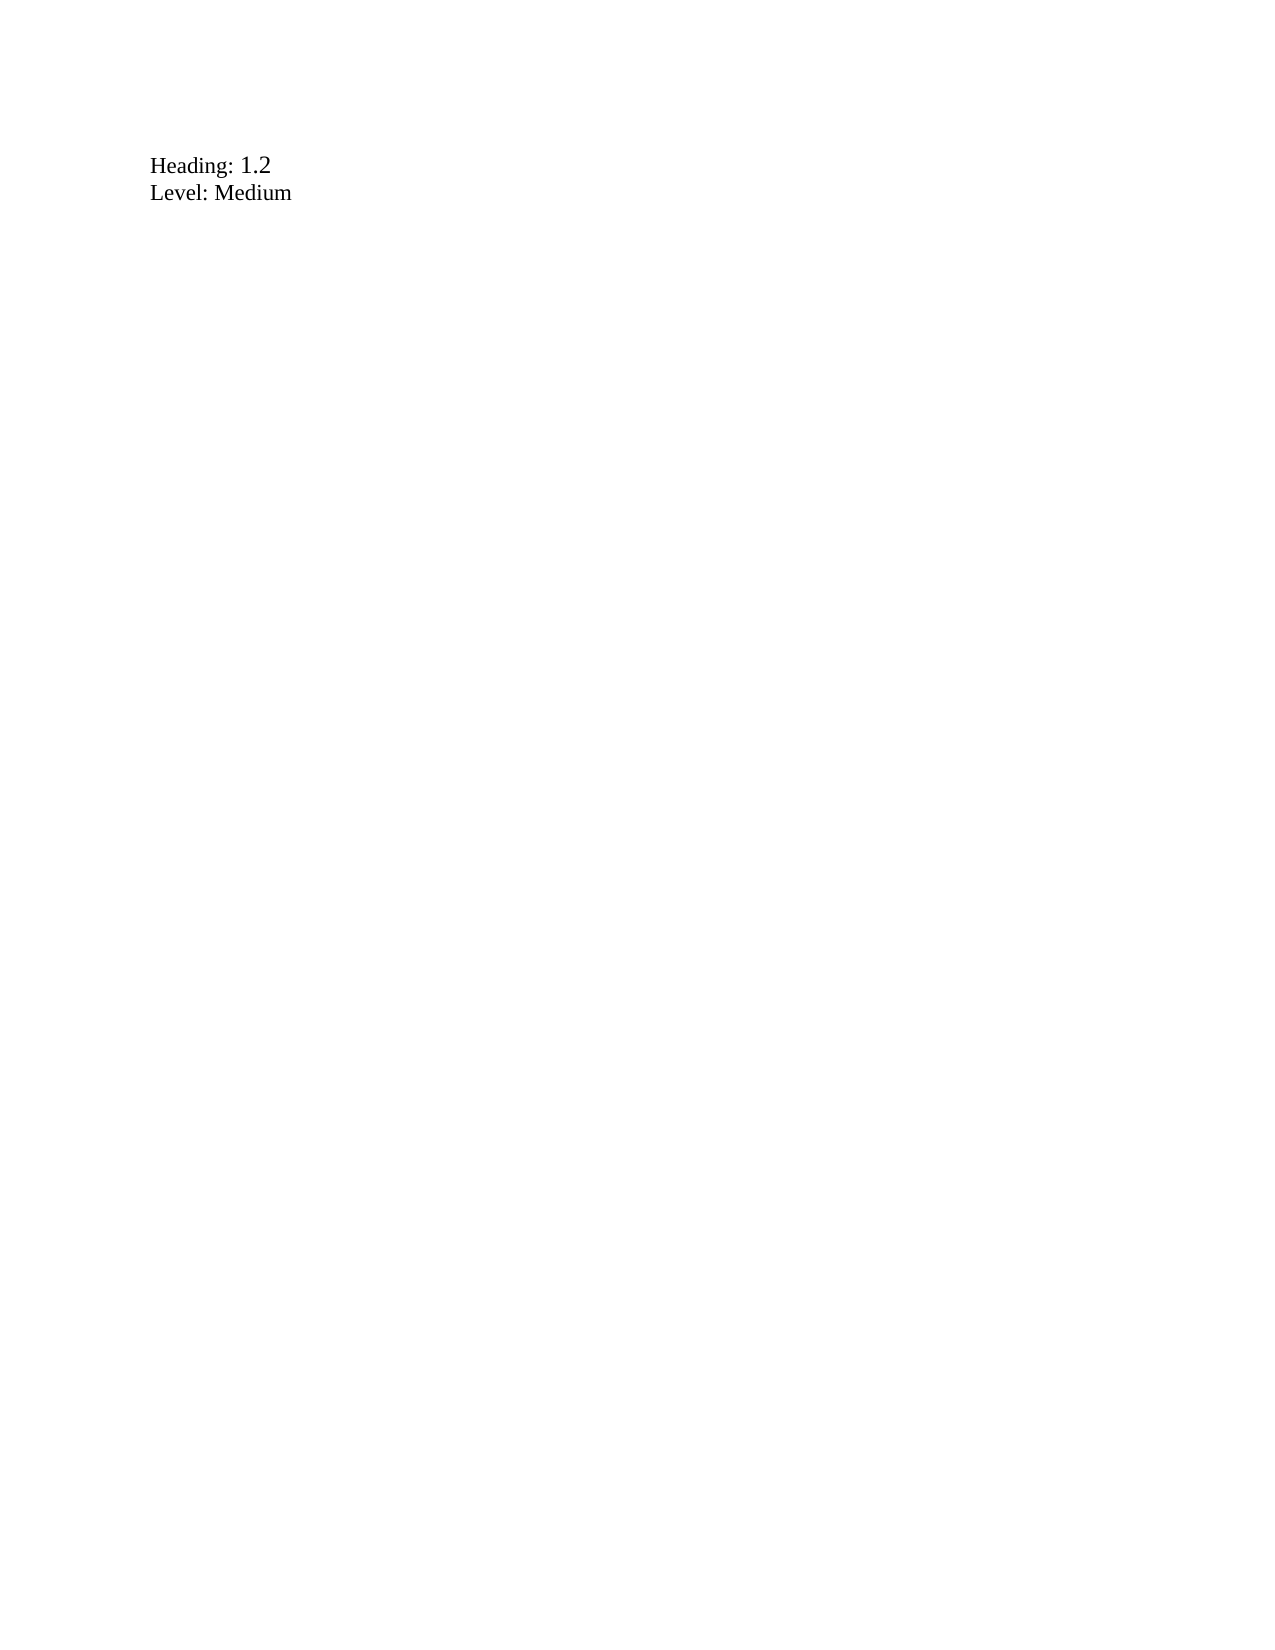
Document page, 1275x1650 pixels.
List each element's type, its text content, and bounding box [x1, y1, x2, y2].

text Level: Medium [150, 179, 1125, 205]
text Heading: 1.2 [150, 150, 1125, 179]
